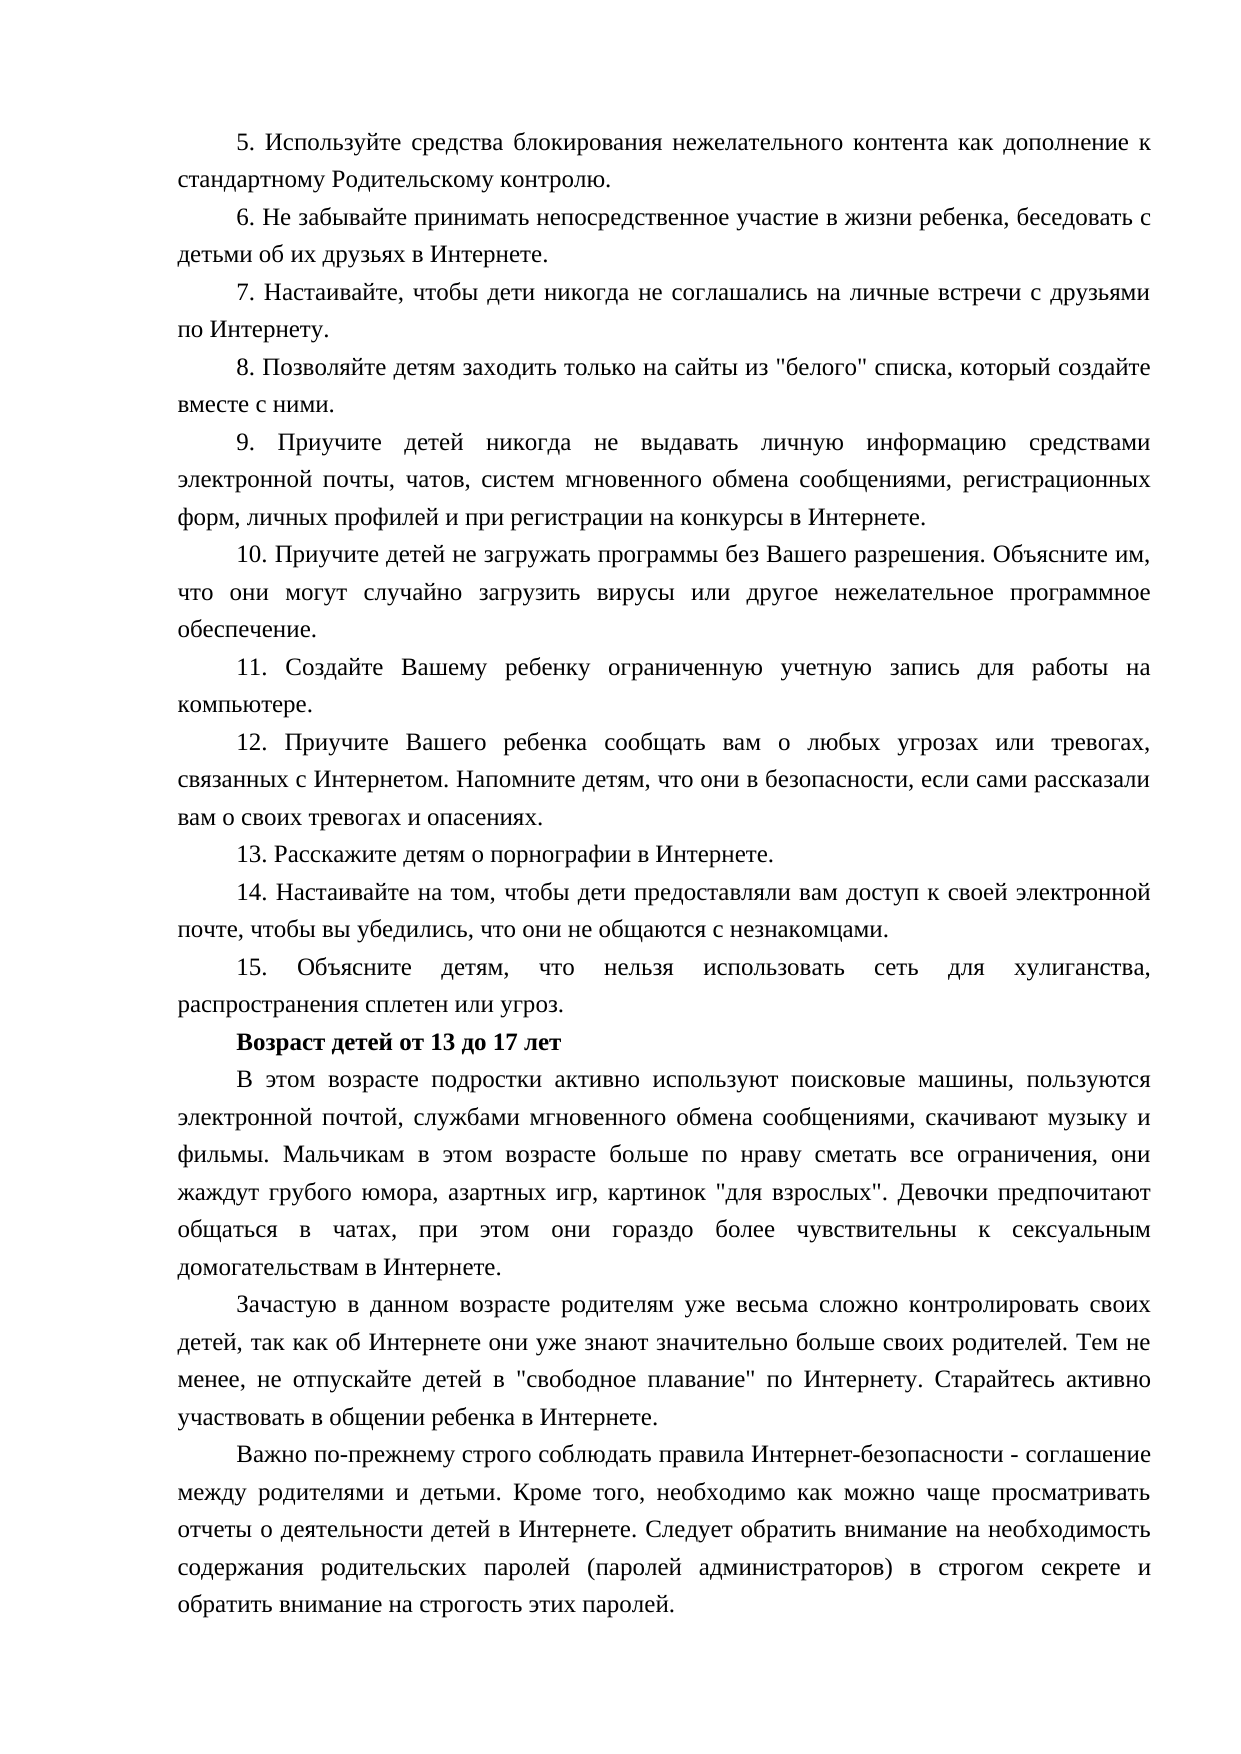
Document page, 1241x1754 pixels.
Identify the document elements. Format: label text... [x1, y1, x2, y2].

text 15. Объясните детям, что нельзя использовать сеть для хулиганства, распространения сплетен или угроз. [177, 943, 1152, 1018]
text 7. Настаивайте, чтобы дети никогда не соглашались на личные встречи с друзьями по Интернету. [177, 268, 1152, 343]
text Важно по-прежнему строго соблюдать правила Интернет-безопасности - соглашение между родителями и детьми. Кроме того, необходимо как можно чаще просматривать отчеты о деятельности детей в Интернете. Следует обратить внимание на необходимость содержания родительских паролей (паролей администраторов) в строгом секрете и обратить внимание на строгость этих паролей. [177, 1431, 1152, 1618]
text 6. Не забывайте принимать непосредственное участие в жизни ребенка, беседовать с детьми об их друзьях в Интернете. [177, 193, 1152, 268]
text 12. Приучите Вашего ребенка сообщать вам о любых угрозах или тревогах, связанных с Интернетом. Напомните детям, что они в безопасности, если сами рассказали вам о своих тревогах и опасениях. [177, 718, 1152, 831]
text 14. Настаивайте на том, чтобы дети предоставляли вам доступ к своей электронной почте, чтобы вы убедились, что они не общаются с незнакомцами. [177, 868, 1152, 943]
text 5. Используйте средства блокирования нежелательного контента как дополнение к стандартному Родительскому контролю. [177, 118, 1152, 193]
text 10. Приучите детей не загружать программы без Вашего разрешения. Объясните им, что они могут случайно загрузить вирусы или другое нежелательное программное обеспечение. [177, 531, 1152, 643]
text 11. Создайте Вашему ребенку ограниченную учетную запись для работы на компьютере. [177, 643, 1152, 718]
text Зачастую в данном возрасте родителям уже весьма сложно контролировать своих детей, так как об Интернете они уже знают значительно больше своих родителей. Тем не менее, не отпускайте детей в "свободное плавание" по Интернету. Старайтесь активно участвовать в общении ребенка в Интернете. [177, 1281, 1152, 1431]
text 13. Расскажите детям о порнографии в Интернете. [177, 831, 1152, 868]
text В этом возрасте подростки активно используют поисковые машины, пользуются электронной почтой, службами мгновенного обмена сообщениями, скачивают музыку и фильмы. Мальчикам в этом возрасте больше по нраву сметать все ограничения, они жаждут грубого юмора, азартных игр, картинок "для взрослых". Девочки предпочитают общаться в чатах, при этом они гораздо более чувствительны к сексуальным домогательствам в Интернете. [177, 1056, 1152, 1281]
text Возраст детей от 13 до 17 лет [177, 1018, 1152, 1056]
text 8. Позволяйте детям заходить только на сайты из "белого" списка, который создайте вместе с ними. [177, 343, 1152, 418]
text 9. Приучите детей никогда не выдавать личную информацию средствами электронной почты, чатов, систем мгновенного обмена сообщениями, регистрационных форм, личных профилей и при регистрации на конкурсы в Интернете. [177, 418, 1152, 531]
